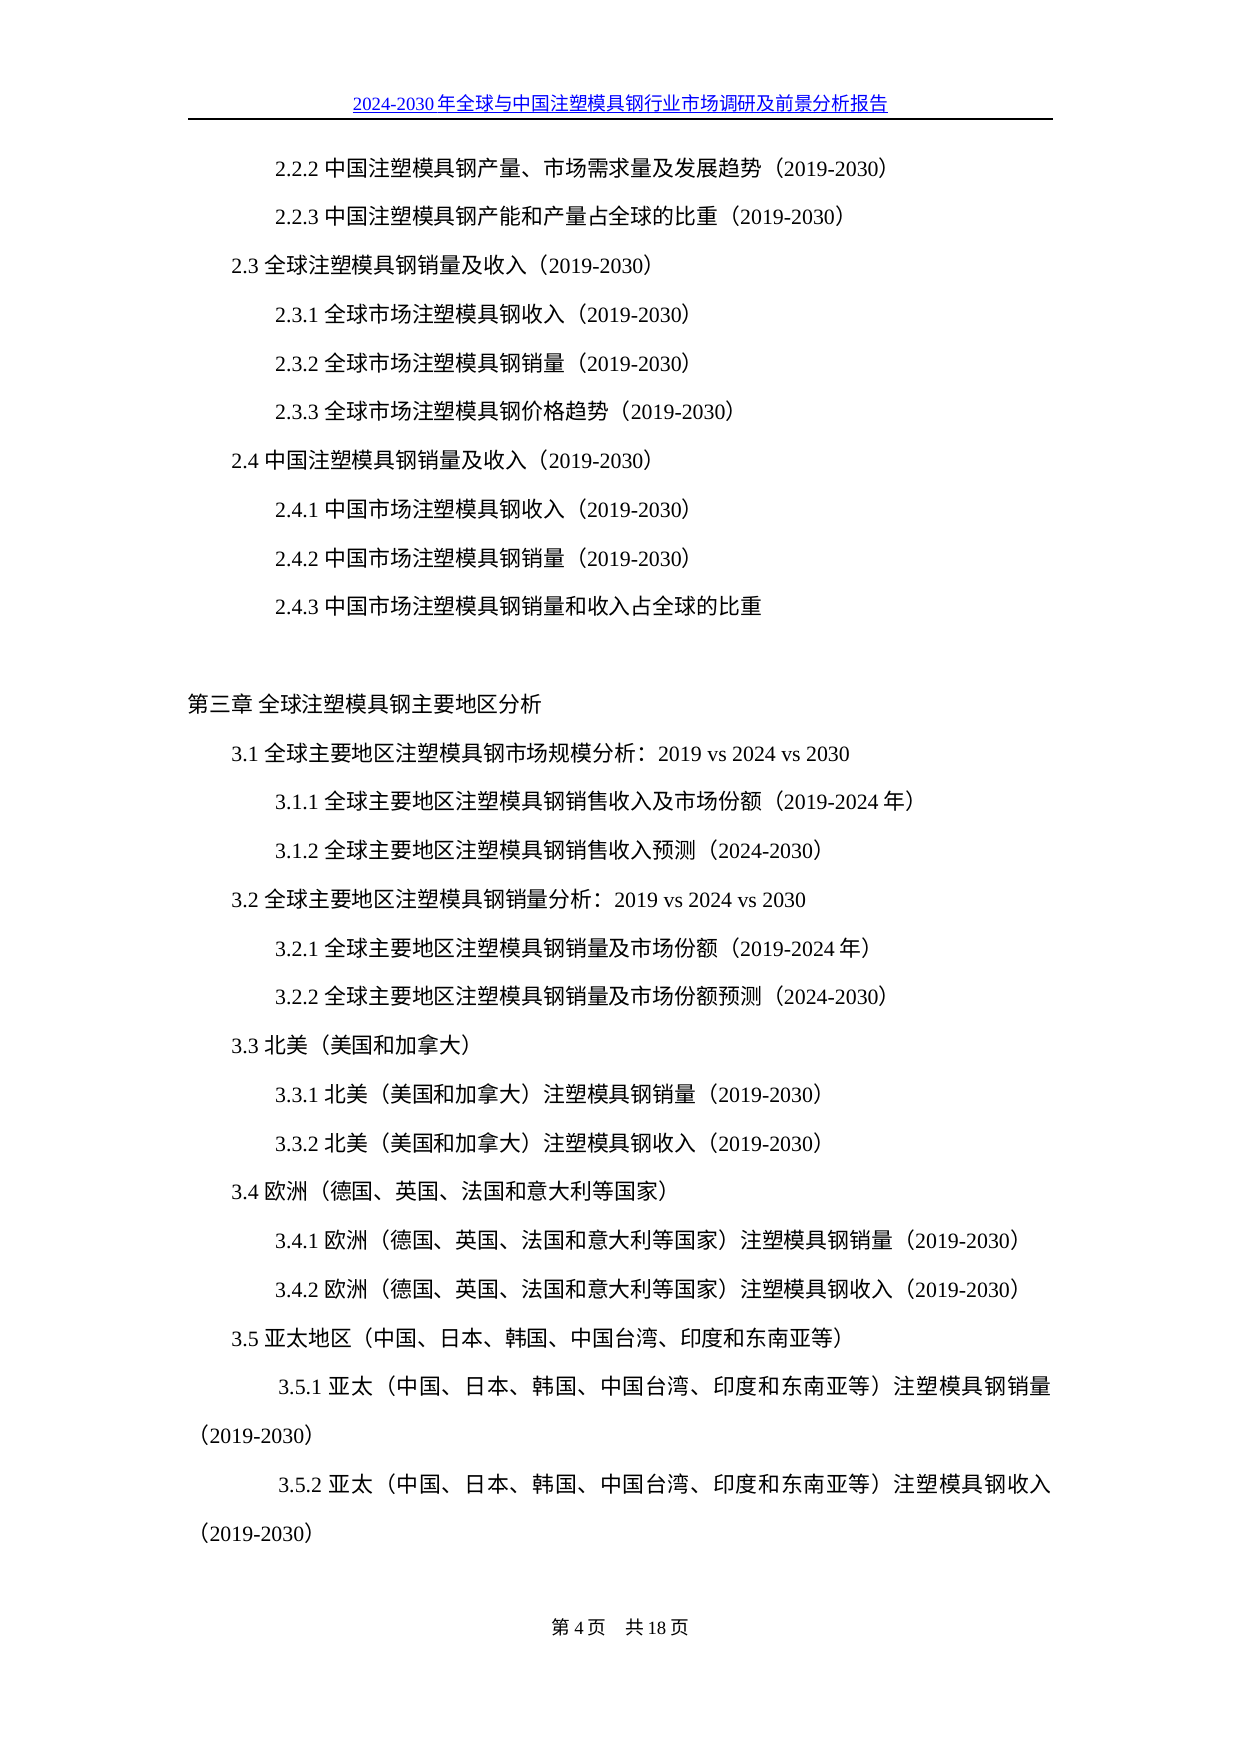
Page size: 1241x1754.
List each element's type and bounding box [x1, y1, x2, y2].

text [187, 150, 1053, 1548]
